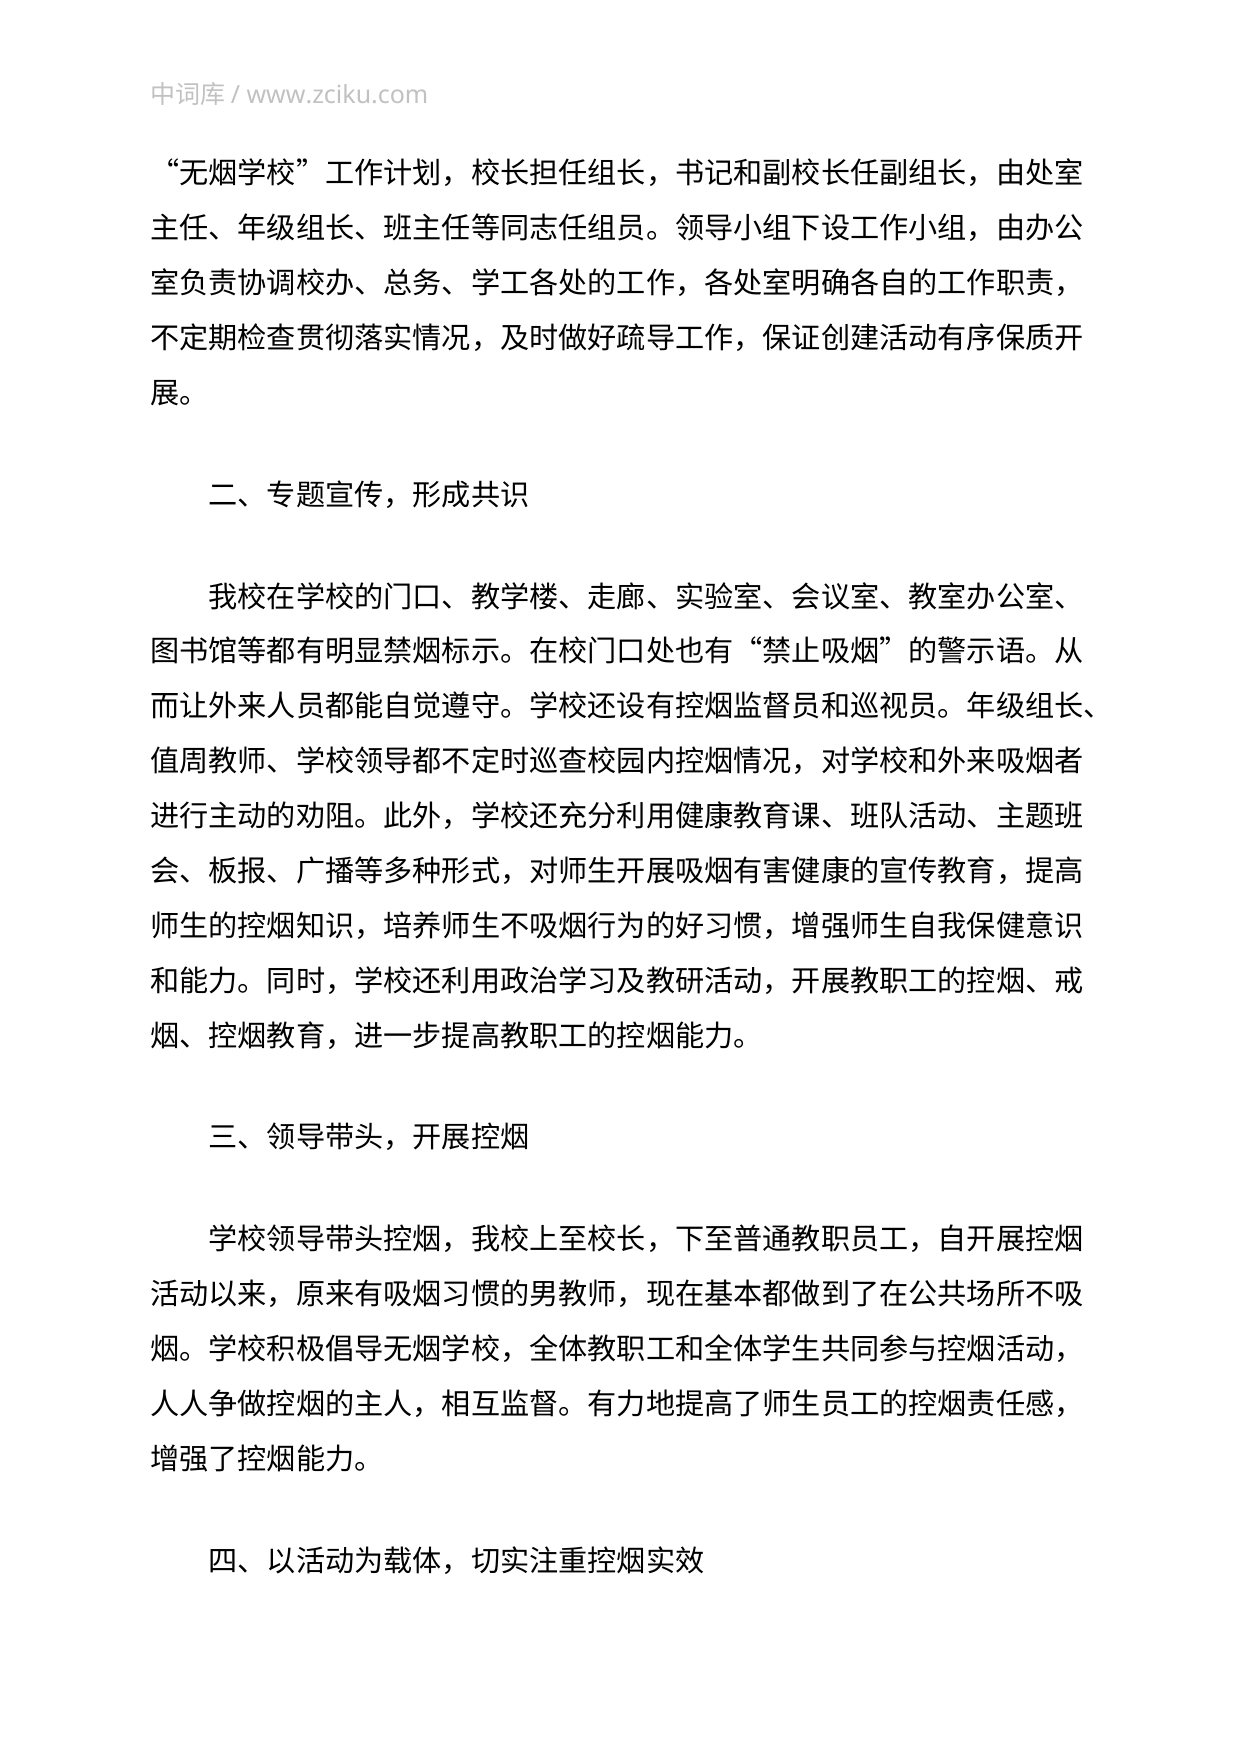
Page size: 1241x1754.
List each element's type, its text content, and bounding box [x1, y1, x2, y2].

text 学校领导带头控烟，我校上至校长，下至普通教职员工，自开展控烟活动以来，原来有吸烟习惯的男教师，现在基本都做到了在公共场所不吸烟。学校积极倡导无烟学校，全体教职工和全体学生共同参与控烟活动，人人争做控烟的主人，相互监督。有力地提高了师生员工的控烟责任感，增强了控烟能力。 [150, 1216, 1090, 1478]
text 四、以活动为载体，切实注重控烟实效 [150, 1537, 1090, 1579]
text 三、领导带头，开展控烟 [150, 1114, 1090, 1156]
text 二、专题宣传，形成共识 [150, 471, 1090, 514]
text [150, 150, 1090, 412]
text 我校在学校的门口、教学楼、走廊、实验室、会议室、教室办公室、图书馆等都有明显禁烟标示。在校门口处也有“禁止吸烟”的警示语。从而让外来人员都能自觉遵守。学校还设有控烟监督员和巡视员。年级组长、值周教师、学校领导都不定时巡查校园内控烟情况，对学校和外来吸烟者进行主动的劝阻。此外，学校还充分利用健康教育课、班队活动、主题班会、板报、广播等多种形式，对师生开展吸烟有害健康的宣传教育，提高师生的控烟知识，培养师生不吸烟行为的好习惯，增强师生自我保健意识和能力。同时，学校还利用政治学习及教研活动，开展教职工的控烟、戒烟、控烟教育，进一步提高教职工的控烟能力。 [150, 573, 1090, 1054]
